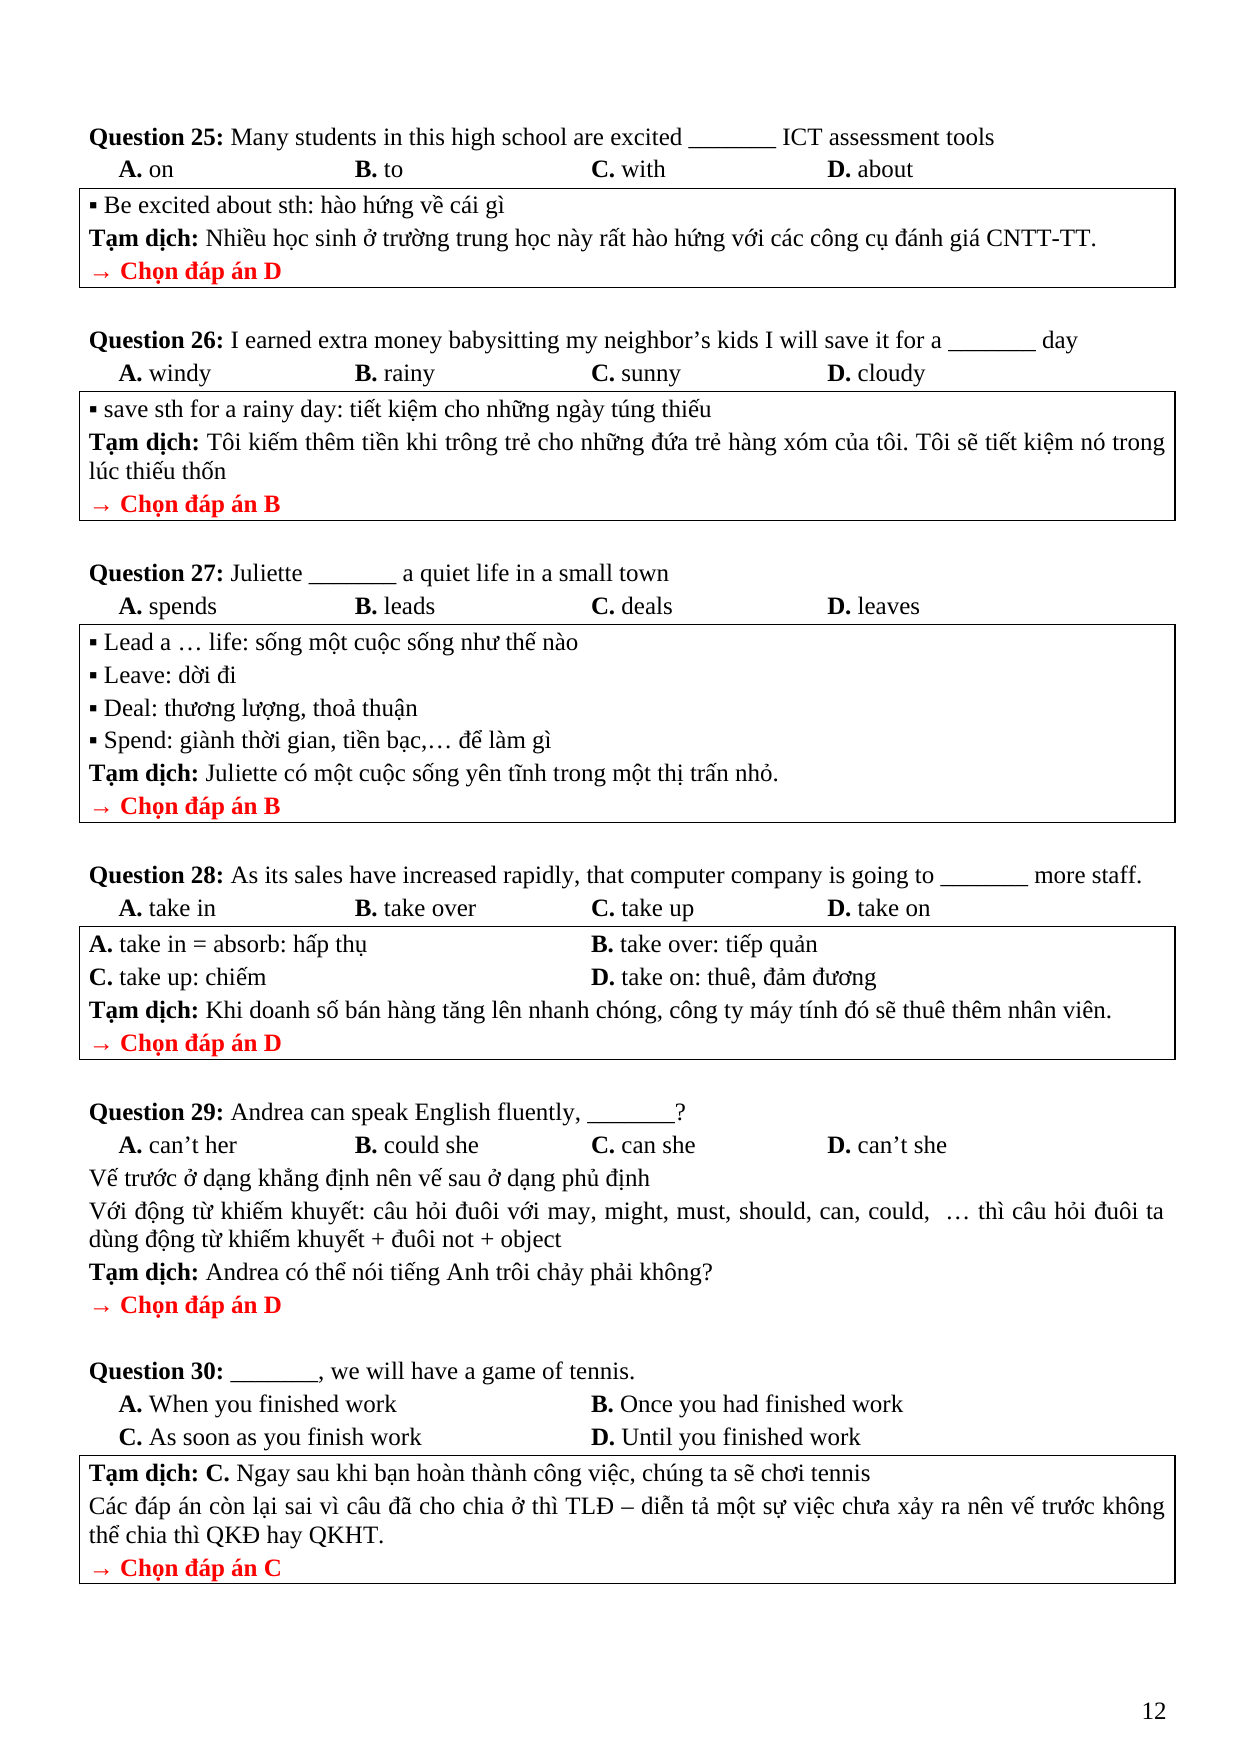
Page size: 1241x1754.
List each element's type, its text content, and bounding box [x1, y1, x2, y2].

text → Chọn đáp án B [80, 486, 1174, 520]
text A. When you finished work B. Once you had finished work [89, 1389, 1166, 1418]
text A. take in = absorb: hấp thụ B. take over: tiếp quản [80, 927, 1174, 958]
text Tạm dịch: Tôi kiếm thêm tiền khi trông trẻ cho những đứa trẻ hàng xóm của tôi. Tôi sẽ tiết kiệm nó trong lúc thiếu thốn [80, 424, 1174, 485]
text → Chọn đáp án D [80, 253, 1174, 287]
text ▪️ Be excited about sth: hào hứng về cái gì [80, 189, 1174, 219]
text Tạm dịch: Khi doanh số bán hàng tăng lên nhanh chóng, công ty máy tính đó sẽ thuê thêm nhân viên. [80, 992, 1174, 1024]
text ▪️ Lead a … life: sống một cuộc sống như thế nào [80, 625, 1174, 656]
text Tạm dịch: Nhiều học sinh ở trường trung học này rất hào hứng với các công cụ đánh giá CNTT-TT. [80, 220, 1174, 252]
text Tạm dịch: Andrea có thể nói tiếng Anh trôi chảy phải không? [89, 1257, 1166, 1286]
text Question 26: I earned extra money babysitting my neighbor’s kids I will save it for a _______ day [89, 325, 1166, 354]
text Vế trước ở dạng khẳng định nên vế sau ở dạng phủ định [89, 1163, 1166, 1192]
text A. take in B. take over C. take up D. take on [89, 893, 1166, 922]
text ▪️ Leave: dời đi [80, 657, 1174, 688]
text → Chọn đáp án B [80, 788, 1174, 822]
text → Chọn đáp án D [89, 1290, 1166, 1319]
text C. As soon as you finish work D. Until you finished work [89, 1422, 1166, 1451]
text Tạm dịch: C. Ngay sau khi bạn hoàn thành công việc, chúng ta sẽ chơi tennis [80, 1456, 1174, 1487]
text Question 30: _______, we will have a game of tennis. [89, 1356, 1166, 1385]
text ▪️ Spend: giành thời gian, tiền bạc,… để làm gì [80, 722, 1174, 754]
text A. windy B. rainy C. sunny D. cloudy [89, 358, 1166, 387]
text → Chọn đáp án C [80, 1549, 1174, 1583]
text ▪️ Deal: thương lượng, thoả thuận [80, 689, 1174, 721]
text Với động từ khiếm khuyết: câu hỏi đuôi với may, might, must, should, can, could, … thì câu hỏi đuôi ta dùng động từ khiếm khuyết + đuôi not + object [89, 1196, 1166, 1253]
text Tạm dịch: Juliette có một cuộc sống yên tĩnh trong một thị trấn nhỏ. [80, 755, 1174, 787]
text Các đáp án còn lại sai vì câu đã cho chia ở thì TLĐ – diễn tả một sự việc chưa xảy ra nên vế trước không thể chia thì QKĐ hay QKHT. [80, 1488, 1174, 1548]
text ▪️ save sth for a rainy day: tiết kiệm cho những ngày túng thiếu [80, 392, 1174, 423]
text → Chọn đáp án D [80, 1025, 1174, 1059]
text A. spends B. leads C. deals D. leaves [89, 591, 1166, 619]
text A. on B. to C. with D. about [89, 154, 1166, 183]
text C. take up: chiếm D. take on: thuê, đảm đương [80, 959, 1174, 991]
text Question 25: Many students in this high school are excited _______ ICT assessment tools [89, 122, 1166, 150]
text Question 28: As its sales have increased rapidly, that computer company is going to _______ more staff. [89, 860, 1166, 889]
text A. can’t her B. could she C. can she D. can’t she [89, 1130, 1166, 1159]
text Question 27: Juliette _______ a quiet life in a small town [89, 558, 1166, 587]
text Question 29: Andrea can speak English fluently, _______? [89, 1097, 1166, 1126]
